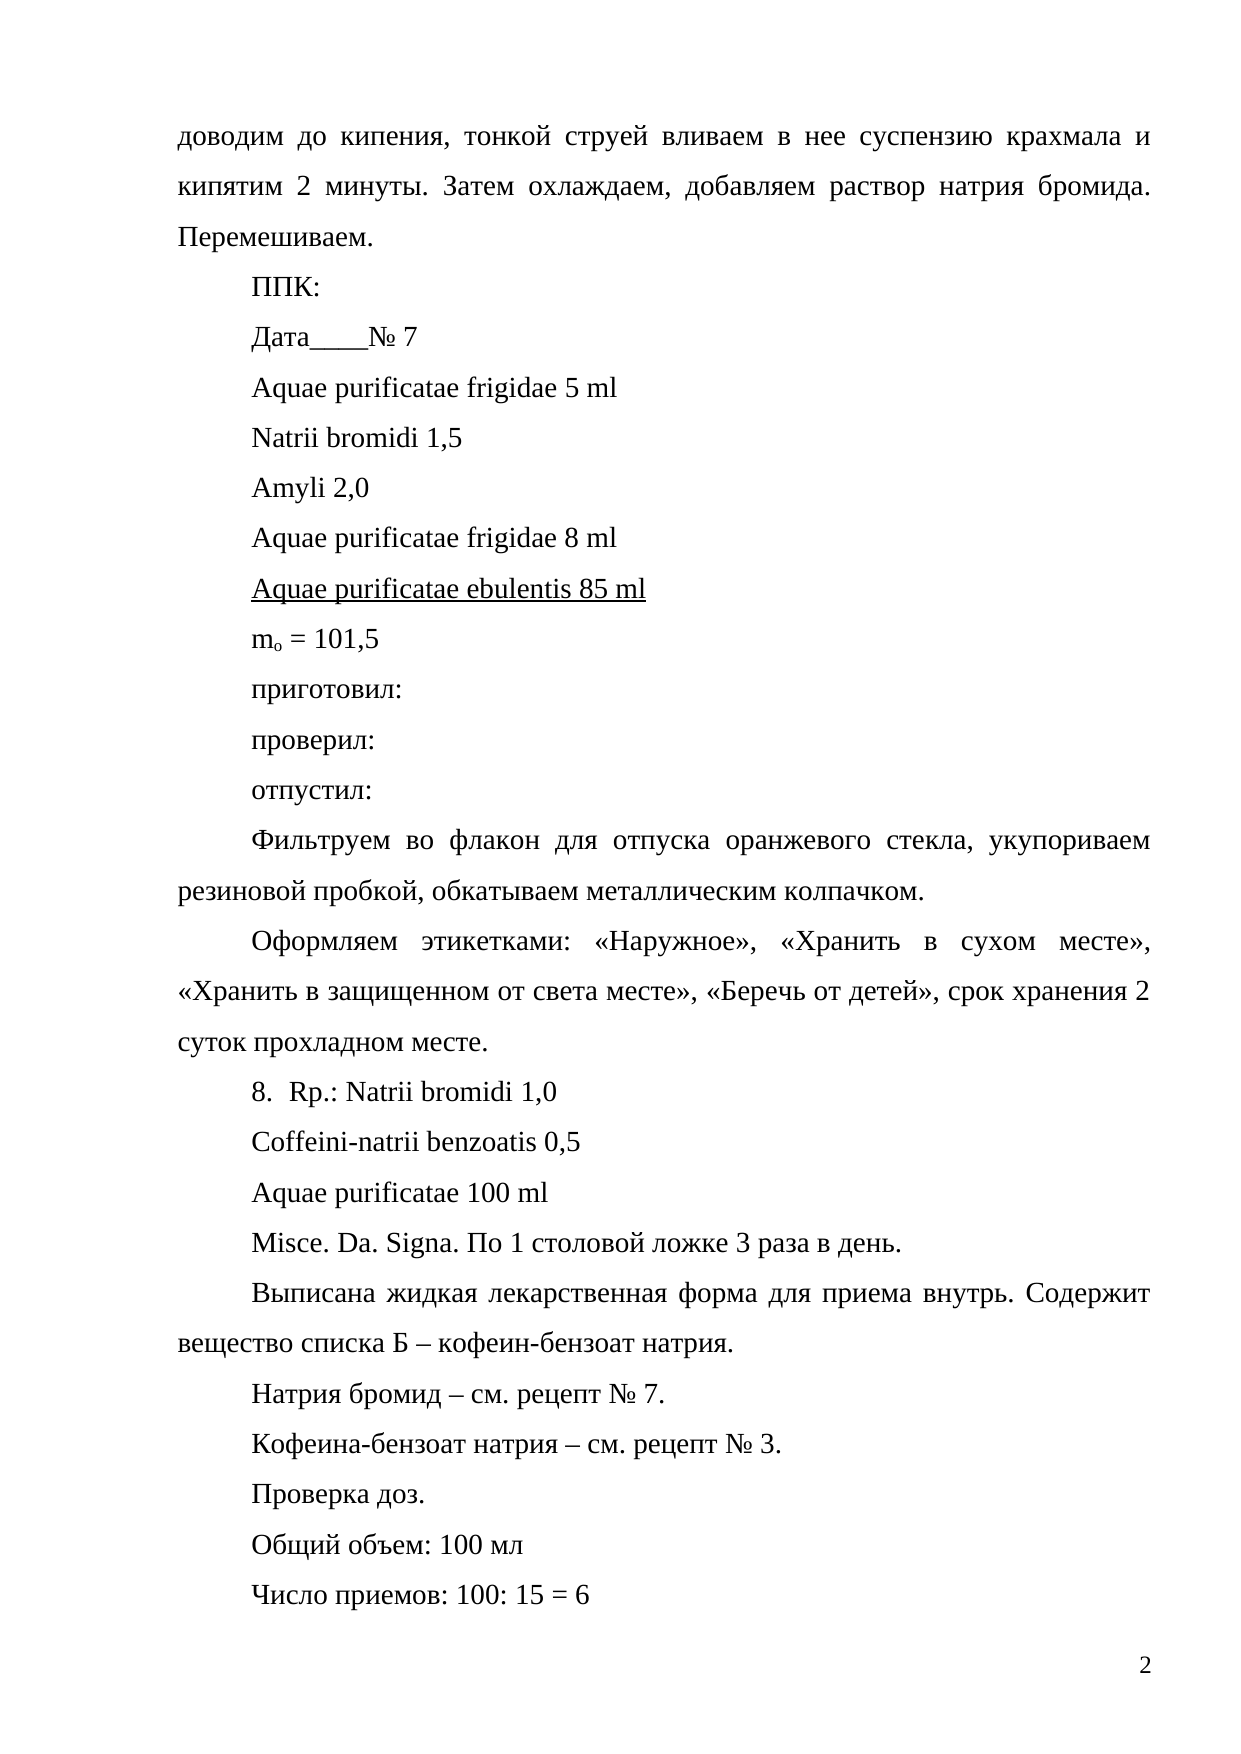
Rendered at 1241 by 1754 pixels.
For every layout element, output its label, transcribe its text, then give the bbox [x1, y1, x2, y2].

text Aquae purificatae ebulentis 85 ml [177, 571, 1152, 604]
text mо = 101,5 [177, 621, 1152, 655]
text проверил: [177, 722, 1152, 755]
text отпустил: [177, 772, 1152, 806]
text Natrii bromidi 1,5 [177, 420, 1152, 453]
text приготовил: [177, 672, 1152, 705]
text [177, 118, 1152, 252]
text ППК: [177, 269, 1152, 303]
text Amyli 2,0 [177, 470, 1152, 504]
text Оформляем этикетками: «Наружное», «Хранить в сухом месте», «Хранить в защищенном от света месте», «Беречь от детей», срок хранения 2 суток прохладном месте. [177, 923, 1152, 1057]
text Фильтруем во флакон для отпуска оранжевого стекла, укупориваем резиновой пробкой, обкатываем металлическим колпачком. [177, 822, 1152, 906]
text Дата____№ 7 [177, 319, 1152, 353]
text Натрия бромид – см. рецепт № 7. [177, 1376, 1152, 1409]
text Misce. Da. Signa. По 1 столовой ложке 3 раза в день. [177, 1225, 1152, 1258]
text Выписана жидкая лекарственная форма для приема внутрь. Содержит вещество списка Б – кофеин-бензоат натрия. [177, 1275, 1152, 1359]
text Aquae purificatae frigidae 8 ml [177, 521, 1152, 554]
text Кофеина-бензоат натрия – см. рецепт № 3. [177, 1426, 1152, 1460]
text Aquae purificatae 100 ml [177, 1175, 1152, 1208]
text Общий объем: 100 мл [177, 1527, 1152, 1560]
list Rp.: Natrii bromidi 1,0 [177, 1074, 1152, 1108]
text Проверка доз. [177, 1477, 1152, 1510]
text Coffeini-natrii benzoatis 0,5 [177, 1124, 1152, 1158]
text Число приемов: 100: 15 = 6 [177, 1577, 1152, 1611]
text Aquae purificatae frigidae 5 ml [177, 370, 1152, 403]
